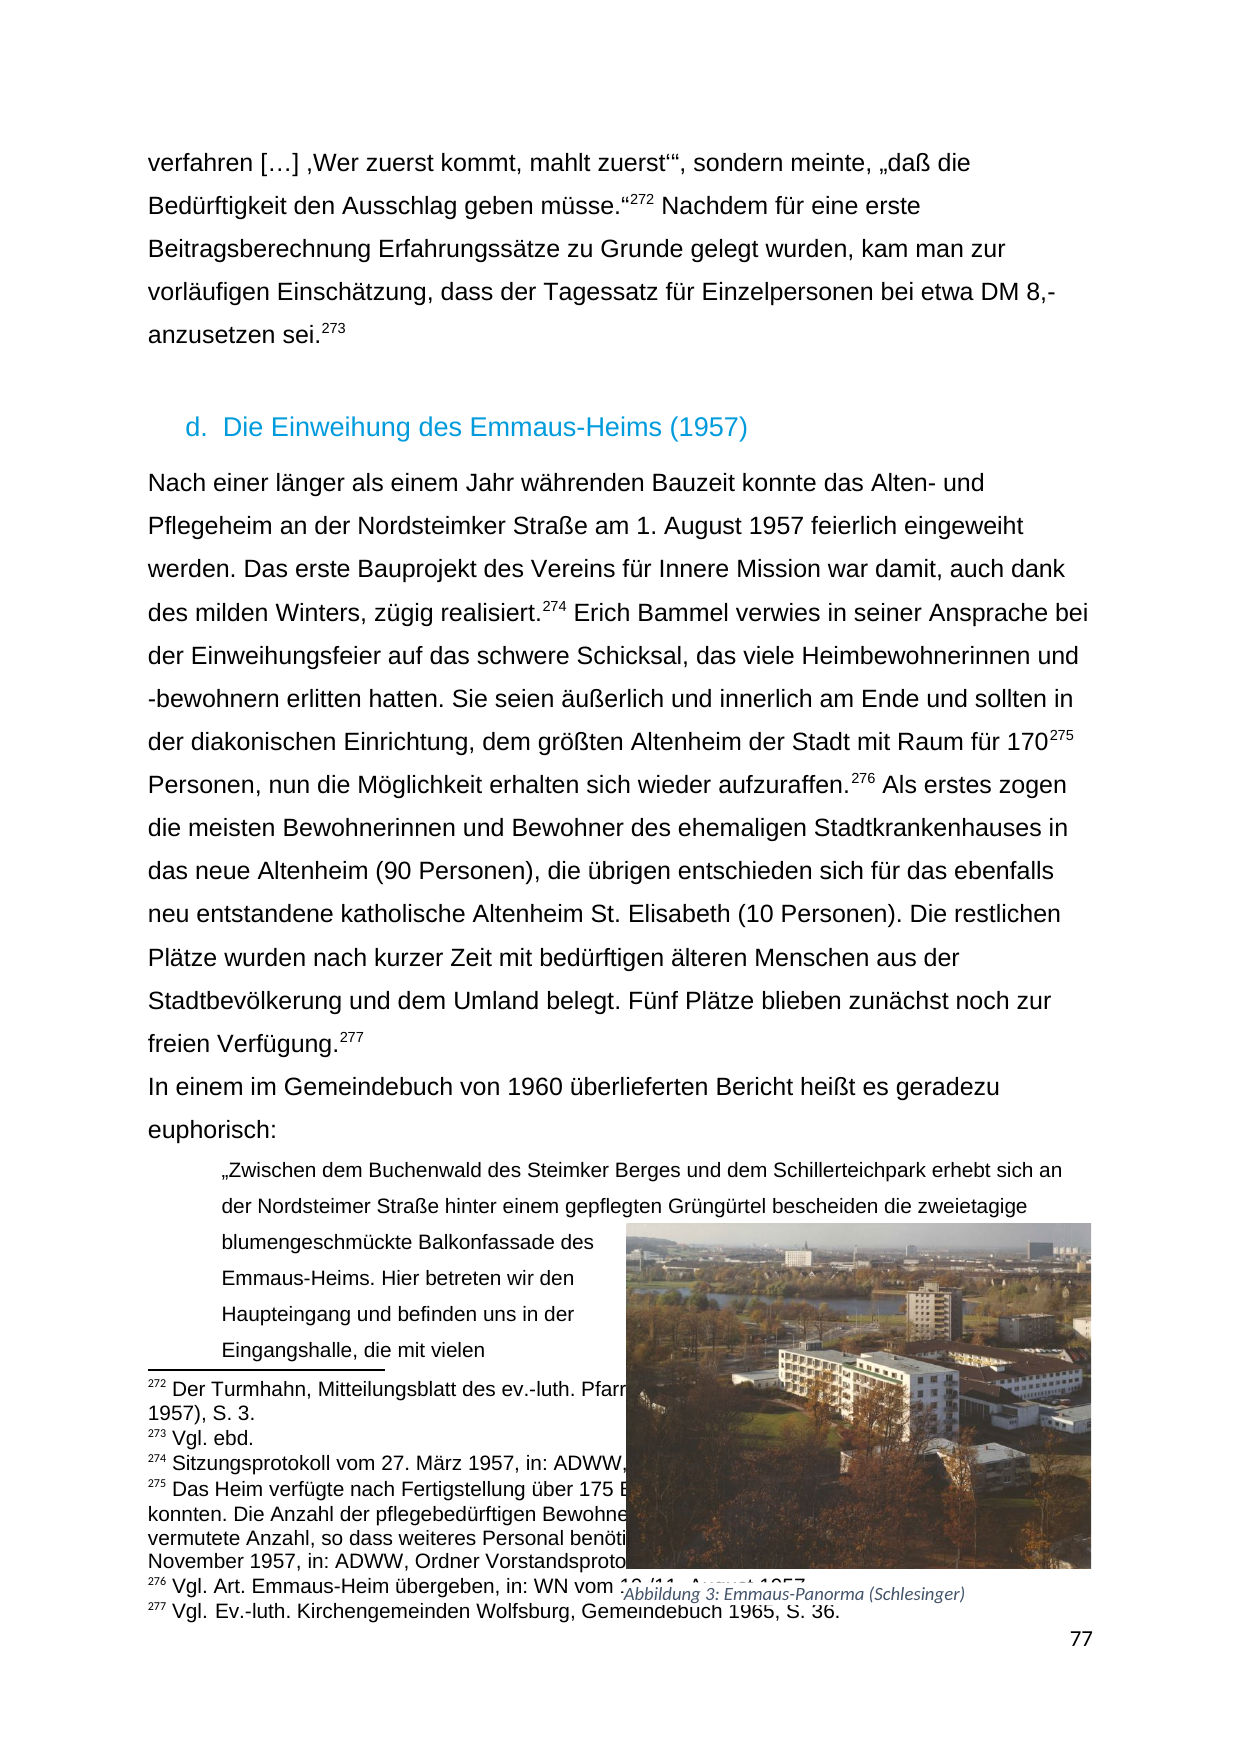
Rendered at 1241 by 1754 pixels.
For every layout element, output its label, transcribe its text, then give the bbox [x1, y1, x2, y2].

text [148, 148, 1093, 349]
text Nach einer länger als einem Jahr währenden Bauzeit konnte das Alten- und Pflegeheim an der Nordsteimker Straße am 1. August 1957 feierlich eingeweiht werden. Das erste Bauprojekt des Vereins für Innere Mission war damit, auch dank des milden Winters, zügig realisiert. Erich Bammel verwies in seiner Ansprache bei der Einweihungsfeier auf das schwere Schicksal, das viele Heimbewohnerinnen und -bewohnern erlitten hatten. Sie seien äußerlich und innerlich am Ende und sollten in der diakonischen Einrichtung, dem größten Altenheim der Stadt mit Raum für 170 Personen, nun die Möglichkeit erhalten sich wieder aufzuraffen. Als erstes zogen die meisten Bewohnerinnen und Bewohner des ehemaligen Stadtkrankenhauses in das neue Altenheim (90 Personen), die übrigen entschieden sich für das ebenfalls neu entstandene katholische Altenheim St. Elisabeth (10 Personen). Die restlichen Plätze wurden nach kurzer Zeit mit bedürftigen älteren Menschen aus der Stadtbevölkerung und dem Umland belegt. Fünf Plätze blieben zunächst noch zur freien Verfügung. [148, 468, 1093, 1057]
subtitle Die Einweihung des Emmaus-Heims (1957) [185, 411, 1093, 442]
text In einem im Gemeindebuch von 1960 überlieferten Bericht heißt es geradezu euphorisch: [148, 1072, 1093, 1144]
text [221, 1158, 1093, 1362]
picture [625, 1223, 1091, 1568]
